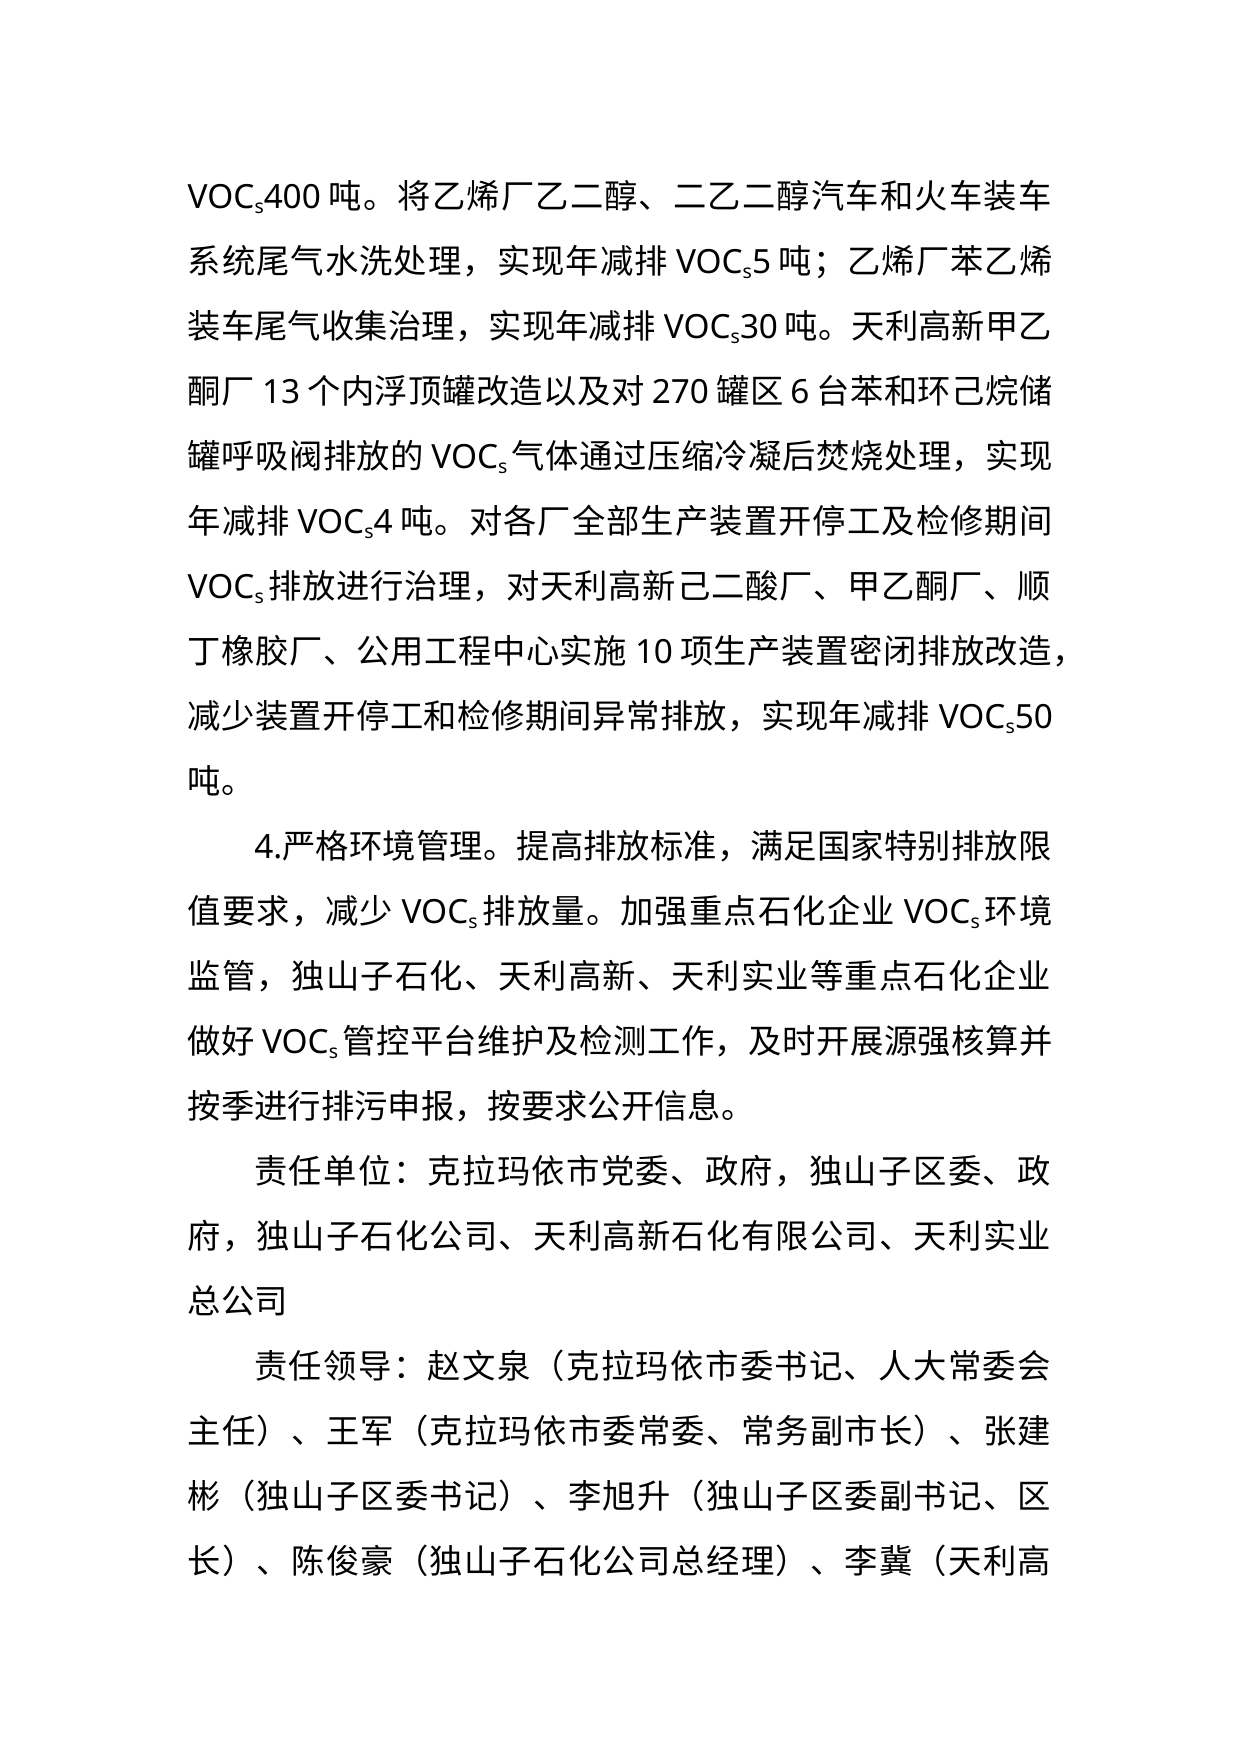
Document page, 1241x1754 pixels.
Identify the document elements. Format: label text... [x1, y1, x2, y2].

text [187, 1332, 1053, 1592]
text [187, 162, 1053, 812]
text 4.严格环境管理。提高排放标准，满足国家特别排放限值要求，减少VOCs排放量。加强重点石化企业VOCs环境监管，独山子石化、天利高新、天利实业等重点石化企业做好VOCs管控平台维护及检测工作，及时开展源强核算并按季进行排污申报，按要求公开信息。 [187, 812, 1053, 1137]
text 责任单位：克拉玛依市党委、政府，独山子区委、政府，独山子石化公司、天利高新石化有限公司、天利实业总公司 [187, 1137, 1053, 1332]
